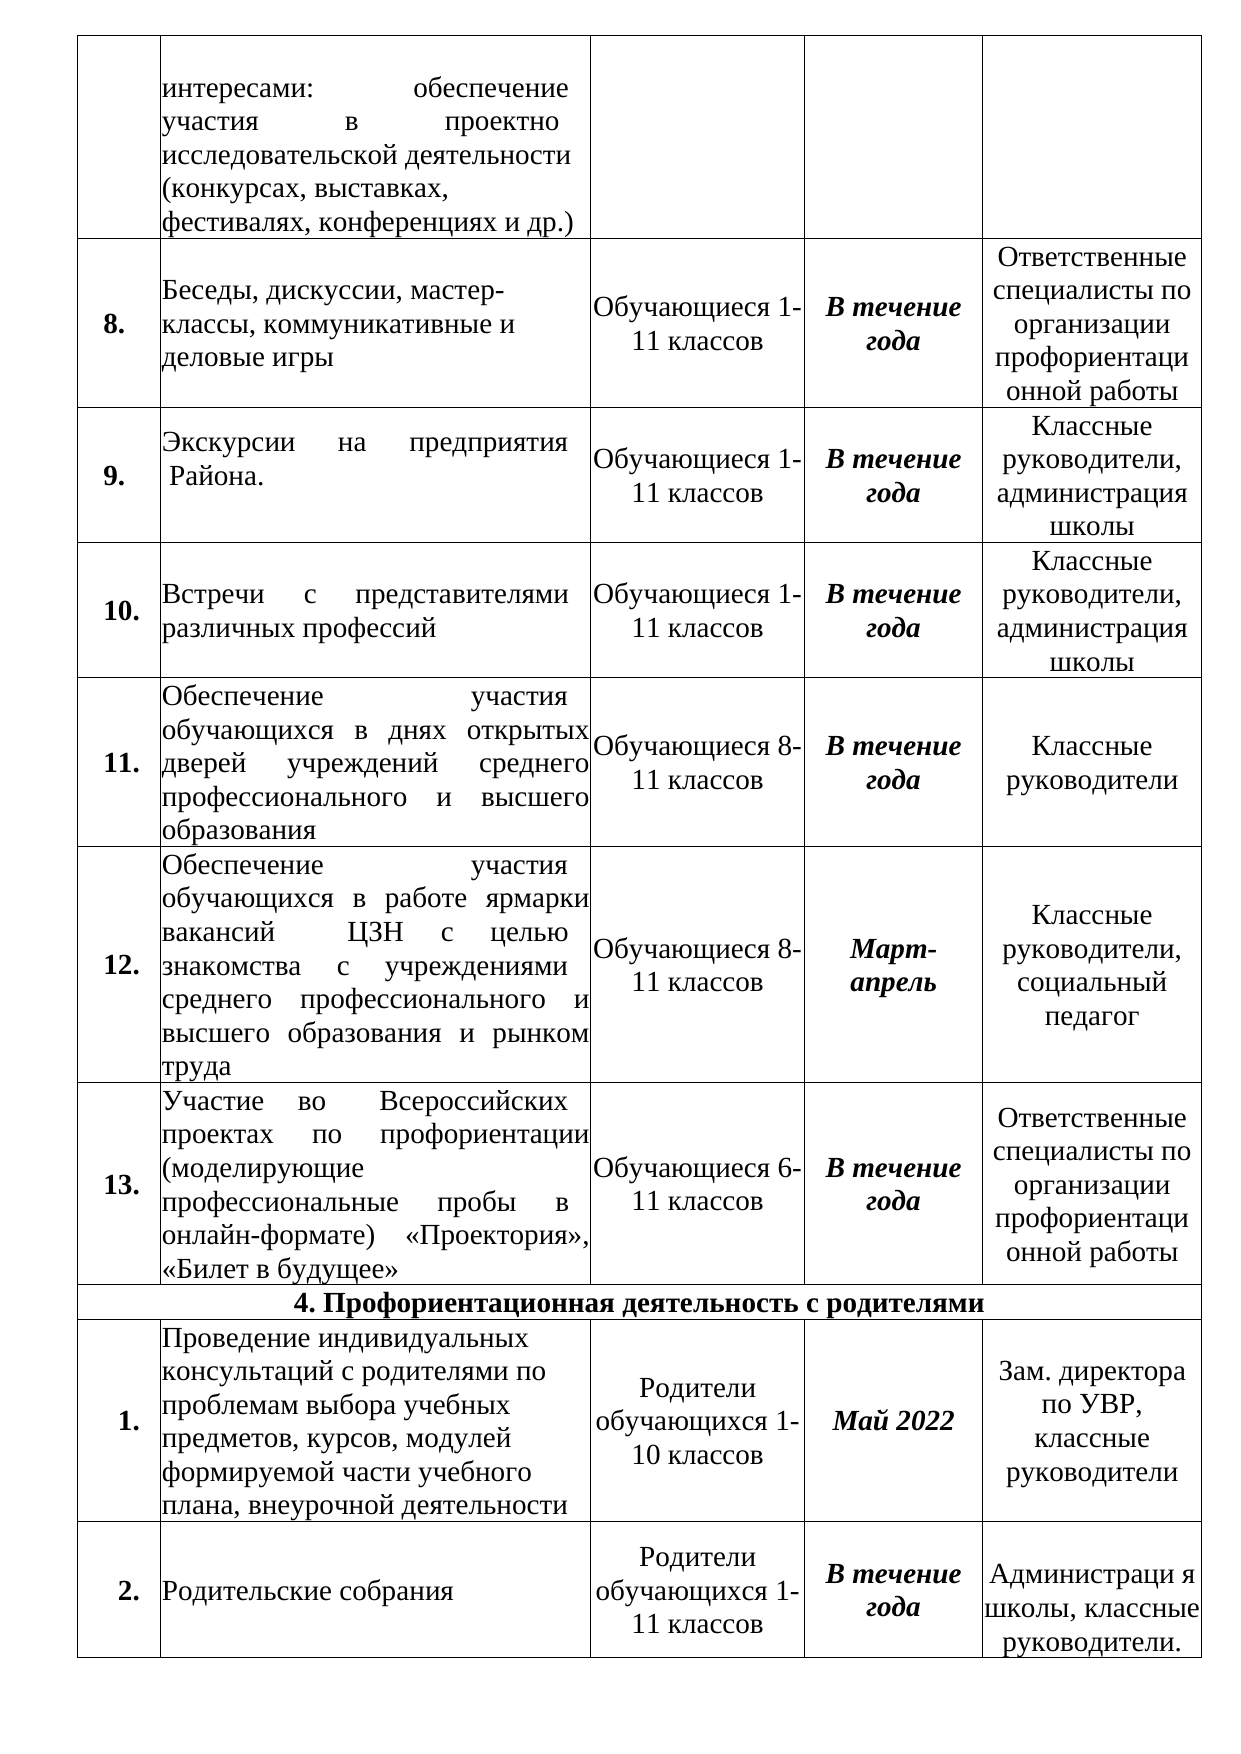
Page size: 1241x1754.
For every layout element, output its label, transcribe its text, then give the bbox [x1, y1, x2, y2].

table_cell Обучающиеся 8-11 классов [591, 678, 804, 846]
table_cell Родители обучающихся 1-10 классов [591, 1320, 804, 1521]
table_cell Ответственные специалисты по организации профориентаци онной работы [983, 1083, 1201, 1284]
table_header интересами: обеспечение участия в проектно исследовательской деятельности (конкурсах, выставках, фестивалях, конференциях и др.) [161, 36, 590, 238]
table_cell Администраци я школы, классные руководители. [983, 1522, 1201, 1657]
table_header [78, 36, 160, 238]
table_cell В течение года [805, 1083, 982, 1284]
table_cell Проведение индивидуальных консультаций с родителями по проблемам выбора учебных предметов, курсов, модулей формируемой части учебного плана, внеурочной деятельности [161, 1320, 590, 1521]
table_cell Зам. директора по УВР, классные руководители [983, 1320, 1201, 1521]
table_cell 11. [78, 678, 160, 846]
table_cell В течение года [805, 543, 982, 677]
table_cell В течение года [805, 1522, 982, 1657]
table_cell 13. [78, 1083, 160, 1284]
table_cell 8. [78, 239, 160, 407]
table_cell Родители обучающихся 1-11 классов [591, 1522, 804, 1657]
table_cell 10. [78, 543, 160, 677]
table_cell Обучающиеся 8-11 классов [591, 847, 804, 1082]
table_cell Участие во Всероссийских проектах по профориентации (моделирующие профессиональные пробы в онлайн-формате) «Проектория», «Билет в будущее» [161, 1083, 590, 1284]
table_cell Беседы, дискуссии, мастер-классы, коммуникативные и деловые игры [161, 239, 590, 407]
table_cell 2. [78, 1522, 160, 1657]
table_cell 1. [78, 1320, 160, 1521]
table_cell Май 2022 [805, 1320, 982, 1521]
table_cell Ответственные специалисты по организации профориентаци онной работы [983, 239, 1201, 407]
table_cell Классные руководители, администрация школы [983, 408, 1201, 542]
table_cell Обеспечение участия обучающихся в днях открытых дверей учреждений среднего профессионального и высшего образования [161, 678, 590, 846]
table_cell В течение года [805, 408, 982, 542]
table_cell Обучающиеся 1-11 классов [591, 543, 804, 677]
table_cell Обучающиеся 1-11 классов [591, 239, 804, 407]
table_header [983, 36, 1201, 238]
table_cell В течение года [805, 678, 982, 846]
table_cell Обучающиеся 1-11 классов [591, 408, 804, 542]
table_cell Классные руководители, социальный педагог [983, 847, 1201, 1082]
table_cell 4. Профориентационная деятельность с родителями [78, 1285, 1201, 1319]
table_header [591, 36, 804, 238]
table_cell Март- апрель [805, 847, 982, 1082]
table_header [805, 36, 982, 238]
table_cell 12. [78, 847, 160, 1082]
table_cell В течение года [805, 239, 982, 407]
table_cell Встречи с представителями различных профессий [161, 543, 590, 677]
table_cell Родительские собрания [161, 1522, 590, 1657]
table_cell Обеспечение участия обучающихся в работе ярмарки вакансий ЦЗН с целью знакомства с учреждениями среднего профессионального и высшего образования и рынком труда [161, 847, 590, 1082]
table_cell Экскурсии на предприятия Района. [161, 408, 590, 542]
table_cell Обучающиеся 6-11 классов [591, 1083, 804, 1284]
table_cell 9. [78, 408, 160, 542]
table_cell Классные руководители [983, 678, 1201, 846]
table_cell Классные руководители, администрация школы [983, 543, 1201, 677]
